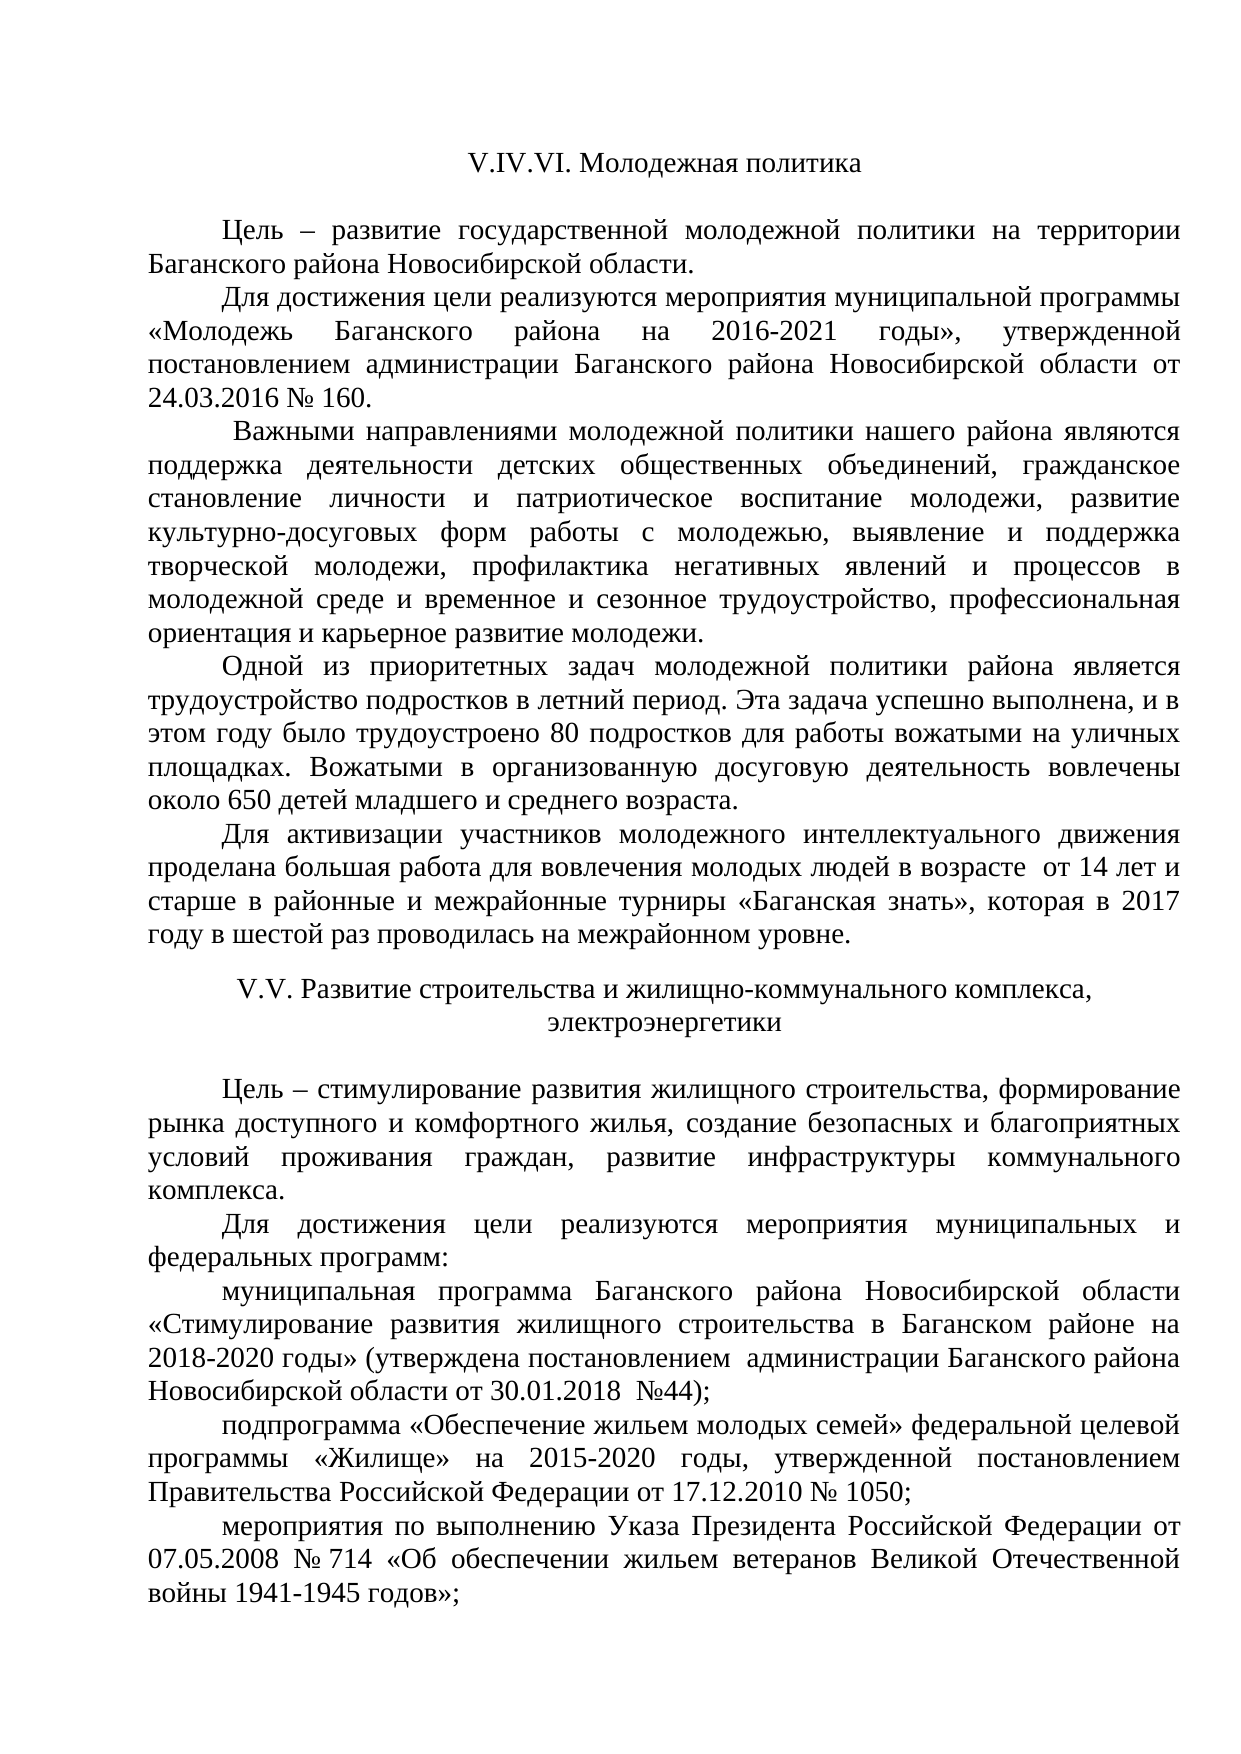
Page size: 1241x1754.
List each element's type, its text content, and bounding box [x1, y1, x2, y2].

text подпрограмма «Обеспечение жильем молодых семей» федеральной целевой программы «Жилище» на 2015-2020 годы, утвержденной постановлением Правительства Российской Федерации от 17.12.2010 № 1050; [148, 1407, 1181, 1508]
list V.V. Развитие строительства и жилищно-коммунального комплекса, электроэнергетики [148, 971, 1181, 1038]
text Цель – стимулирование развития жилищного строительства, формирование рынка доступного и комфортного жилья, создание безопасных и благоприятных условий проживания граждан, развитие инфраструктуры коммунального комплекса. [148, 1072, 1181, 1206]
text Для достижения цели реализуются мероприятия муниципальных и федеральных программ: [148, 1206, 1181, 1273]
text муниципальная программа Баганского района Новосибирской области «Стимулирование развития жилищного строительства в Баганском районе на 2018-2020 годы» (утверждена постановлением администрации Баганского района Новосибирской области от 30.01.2018 №44); [148, 1273, 1181, 1407]
text Для активизации участников молодежного интеллектуального движения проделана большая работа для вовлечения молодых людей в возрасте от 14 лет и старше в районные и межрайонные турниры «Баганская знать», которая в 2017 году в шестой раз проводилась на межрайонном уровне. [148, 816, 1181, 950]
text Для достижения цели реализуются мероприятия муниципальной программы «Молодежь Баганского района на 2016-2021 годы», утвержденной постановлением администрации Баганского района Новосибирской области от 24.03.2016 № 160. [148, 279, 1181, 413]
text Цель – развитие государственной молодежной политики на территории Баганского района Новосибирской области. [148, 212, 1181, 279]
text Одной из приоритетных задач молодежной политики района является трудоустройство подростков в летний период. Эта задача успешно выполнена, и в этом году было трудоустроено 80 подростков для работы вожатыми на уличных площадках. Вожатыми в организованную досуговую деятельность вовлечены около 650 детей младшего и среднего возраста. [148, 648, 1181, 816]
text Важными направлениями молодежной политики нашего района являются поддержка деятельности детских общественных объединений, гражданское становление личности и патриотическое воспитание молодежи, развитие культурно-досуговых форм работы с молодежью, выявление и поддержка творческой молодежи, профилактика негативных явлений и процессов в молодежной среде и временное и сезонное трудоустройство, профессиональная ориентация и карьерное развитие молодежи. [148, 413, 1181, 648]
text мероприятия по выполнению Указа Президента Российской Федерации от 07.05.2008 № 714 «Об обеспечении жильем ветеранов Великой Отечественной войны 1941-1945 годов»; [148, 1508, 1181, 1608]
list V.IV.VI. Молодежная политика [148, 145, 1181, 179]
